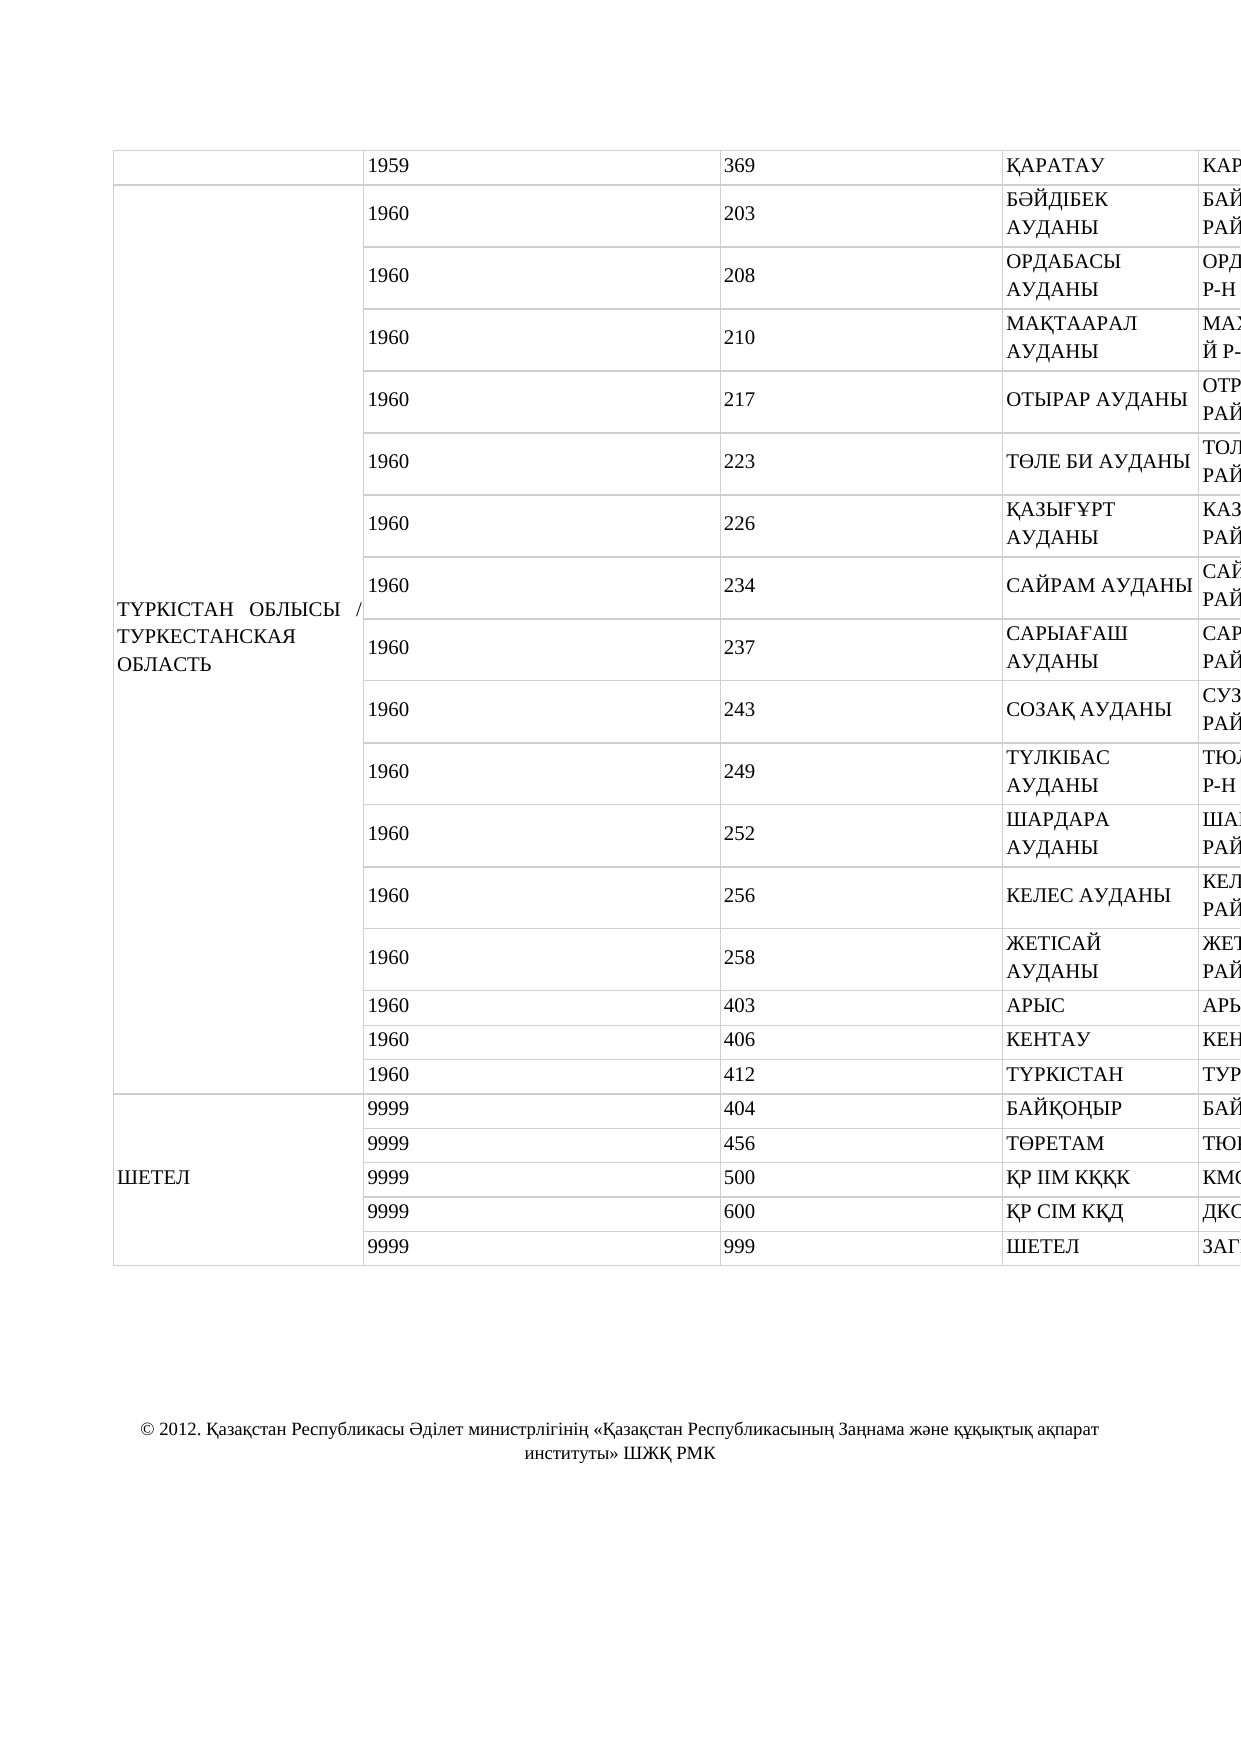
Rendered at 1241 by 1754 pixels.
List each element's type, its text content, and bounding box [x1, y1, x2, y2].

table_cell ОТРАРСКИЙ РАЙОН [1199, 372, 1240, 432]
table_cell 1960 [364, 868, 720, 928]
table_cell МАҚТААРАЛ АУДАНЫ [1003, 310, 1198, 370]
table_cell 217 [721, 372, 1002, 432]
table_cell 203 [721, 186, 1002, 246]
table_cell 1960 [364, 1060, 720, 1093]
table_cell КЕНТАУ [1003, 1026, 1198, 1059]
table_cell 1960 [364, 558, 720, 618]
table_cell СУЗАКСКИЙ РАЙОН [1199, 681, 1240, 742]
table_cell 249 [721, 744, 1002, 804]
table_cell 600 [721, 1198, 1002, 1231]
table_cell 9999 [364, 1095, 720, 1128]
table_cell КЕЛЕС АУДАНЫ [1003, 868, 1198, 928]
table_cell 223 [721, 434, 1002, 494]
table_cell МАХТААРАЛЬСКИЙ Р-Н [1199, 310, 1240, 370]
table_cell 1960 [364, 805, 720, 866]
table_cell 406 [721, 1026, 1002, 1059]
table_cell ТЮЛЬКУБАССКИЙ Р-Н [1199, 744, 1240, 804]
table_cell 210 [721, 310, 1002, 370]
table_cell 9999 [364, 1129, 720, 1162]
table_cell ҚАРАТАУ [1003, 151, 1198, 184]
table_cell 1960 [364, 310, 720, 370]
table_cell 999 [721, 1232, 1002, 1265]
table_cell БАЙКОНЫР [1199, 1095, 1240, 1128]
table_cell ТУРКЕСТАН [1199, 1060, 1240, 1093]
table_cell 9999 [364, 1232, 720, 1265]
table_cell ШАРДАРА АУДАНЫ [1003, 805, 1198, 866]
table_cell БАЙДИБЕКА РАЙОН [1199, 186, 1240, 246]
table_cell ДКС МИД РК [1199, 1198, 1240, 1231]
table_cell КАЗЫГУРТСКИЙ РАЙОН [1199, 496, 1240, 556]
table_cell 9999 [364, 1198, 720, 1231]
table_cell 234 [721, 558, 1002, 618]
table_cell ОРДАБАСЫ АУДАНЫ [1003, 248, 1198, 308]
table_cell 500 [721, 1163, 1002, 1196]
table_cell АРЫС [1003, 991, 1198, 1024]
table_cell 243 [721, 681, 1002, 742]
table_cell 208 [721, 248, 1002, 308]
table_cell ҚР ІІМ КҚҚК [1003, 1163, 1198, 1196]
table_cell ТҮЛКІБАС АУДАНЫ [1003, 744, 1198, 804]
table_cell БӘЙДІБЕК АУДАНЫ [1003, 186, 1198, 246]
table_cell КАРАТАУ [1199, 151, 1240, 184]
table_cell ТӨЛЕ БИ АУДАНЫ [1003, 434, 1198, 494]
table_cell СОЗАҚ АУДАНЫ [1003, 681, 1198, 742]
table_cell 256 [721, 868, 1002, 928]
table_cell ЖЕТЫСАЙСКИЙ РАЙОН [1199, 929, 1240, 990]
table_cell ОРДАБАСЫНСКИЙ Р-Н [1199, 248, 1240, 308]
table_cell САРЫАГАШСКИЙ РАЙОН [1199, 620, 1240, 680]
table_cell АРЫСЬ [1199, 991, 1240, 1024]
table_cell ШАРДАРИНСКИЙ РАЙОН [1199, 805, 1240, 866]
table_cell ШЕТЕЛ [114, 1095, 363, 1265]
table_cell 412 [721, 1060, 1002, 1093]
table_cell 1960 [364, 372, 720, 432]
table_cell 1960 [364, 991, 720, 1024]
table_cell ШЕТЕЛ [1003, 1232, 1198, 1265]
table_cell 1960 [364, 620, 720, 680]
table_cell КЕЛЕССКИЙ РАЙОН [1199, 868, 1240, 928]
table_cell ЖЕТІСАЙ АУДАНЫ [1003, 929, 1198, 990]
table_cell 1959 [364, 151, 720, 184]
table_cell 258 [721, 929, 1002, 990]
table_cell 1960 [364, 496, 720, 556]
table_cell ҚАЗЫҒҰРТ АУДАНЫ [1003, 496, 1198, 556]
table_cell 237 [721, 620, 1002, 680]
table_cell САЙРАМСКИЙ РАЙОН [1199, 558, 1240, 618]
table_cell 1960 [364, 434, 720, 494]
table_cell 1960 [364, 681, 720, 742]
table_cell ТҮРКІСТАН [1003, 1060, 1198, 1093]
table_cell ОТЫРАР АУДАНЫ [1003, 372, 1198, 432]
table_cell 252 [721, 805, 1002, 866]
table_cell САЙРАМ АУДАНЫ [1003, 558, 1198, 618]
table_cell ЗАГРАНИЦА [1199, 1232, 1240, 1265]
table_cell 226 [721, 496, 1002, 556]
table_cell 403 [721, 991, 1002, 1024]
table_cell 404 [721, 1095, 1002, 1128]
table_cell 1960 [364, 744, 720, 804]
table_cell 369 [721, 151, 1002, 184]
table_cell ТӨРЕТАМ [1003, 1129, 1198, 1162]
table_cell ТҮРКІСТАН ОБЛЫСЫ / ТУРКЕСТАНСКАЯ ОБЛАСТЬ [114, 186, 363, 1093]
table_cell ТЮРЕТАМ [1199, 1129, 1240, 1162]
table_cell 1960 [364, 186, 720, 246]
text © 2012. Қазақстан Республикасы Әділет министрлігінің «Қазақстан Республикасының Заңнама және құқықтық ақпарат институты» ШЖҚ РМК [112, 1417, 1128, 1464]
table_cell 1960 [364, 1026, 720, 1059]
table_cell 1960 [364, 248, 720, 308]
table_cell 9999 [364, 1163, 720, 1196]
table_cell САРЫАҒАШ АУДАНЫ [1003, 620, 1198, 680]
table_cell КМС МВД РК [1199, 1163, 1240, 1196]
table_cell 456 [721, 1129, 1002, 1162]
table_cell БАЙҚОҢЫР [1003, 1095, 1198, 1128]
table_cell 1960 [364, 929, 720, 990]
table_cell ҚР СІМ КҚД [1003, 1198, 1198, 1231]
table_cell ТОЛЕБИЙСКИЙ РАЙОН [1199, 434, 1240, 494]
table_cell КЕНТАУ [1199, 1026, 1240, 1059]
